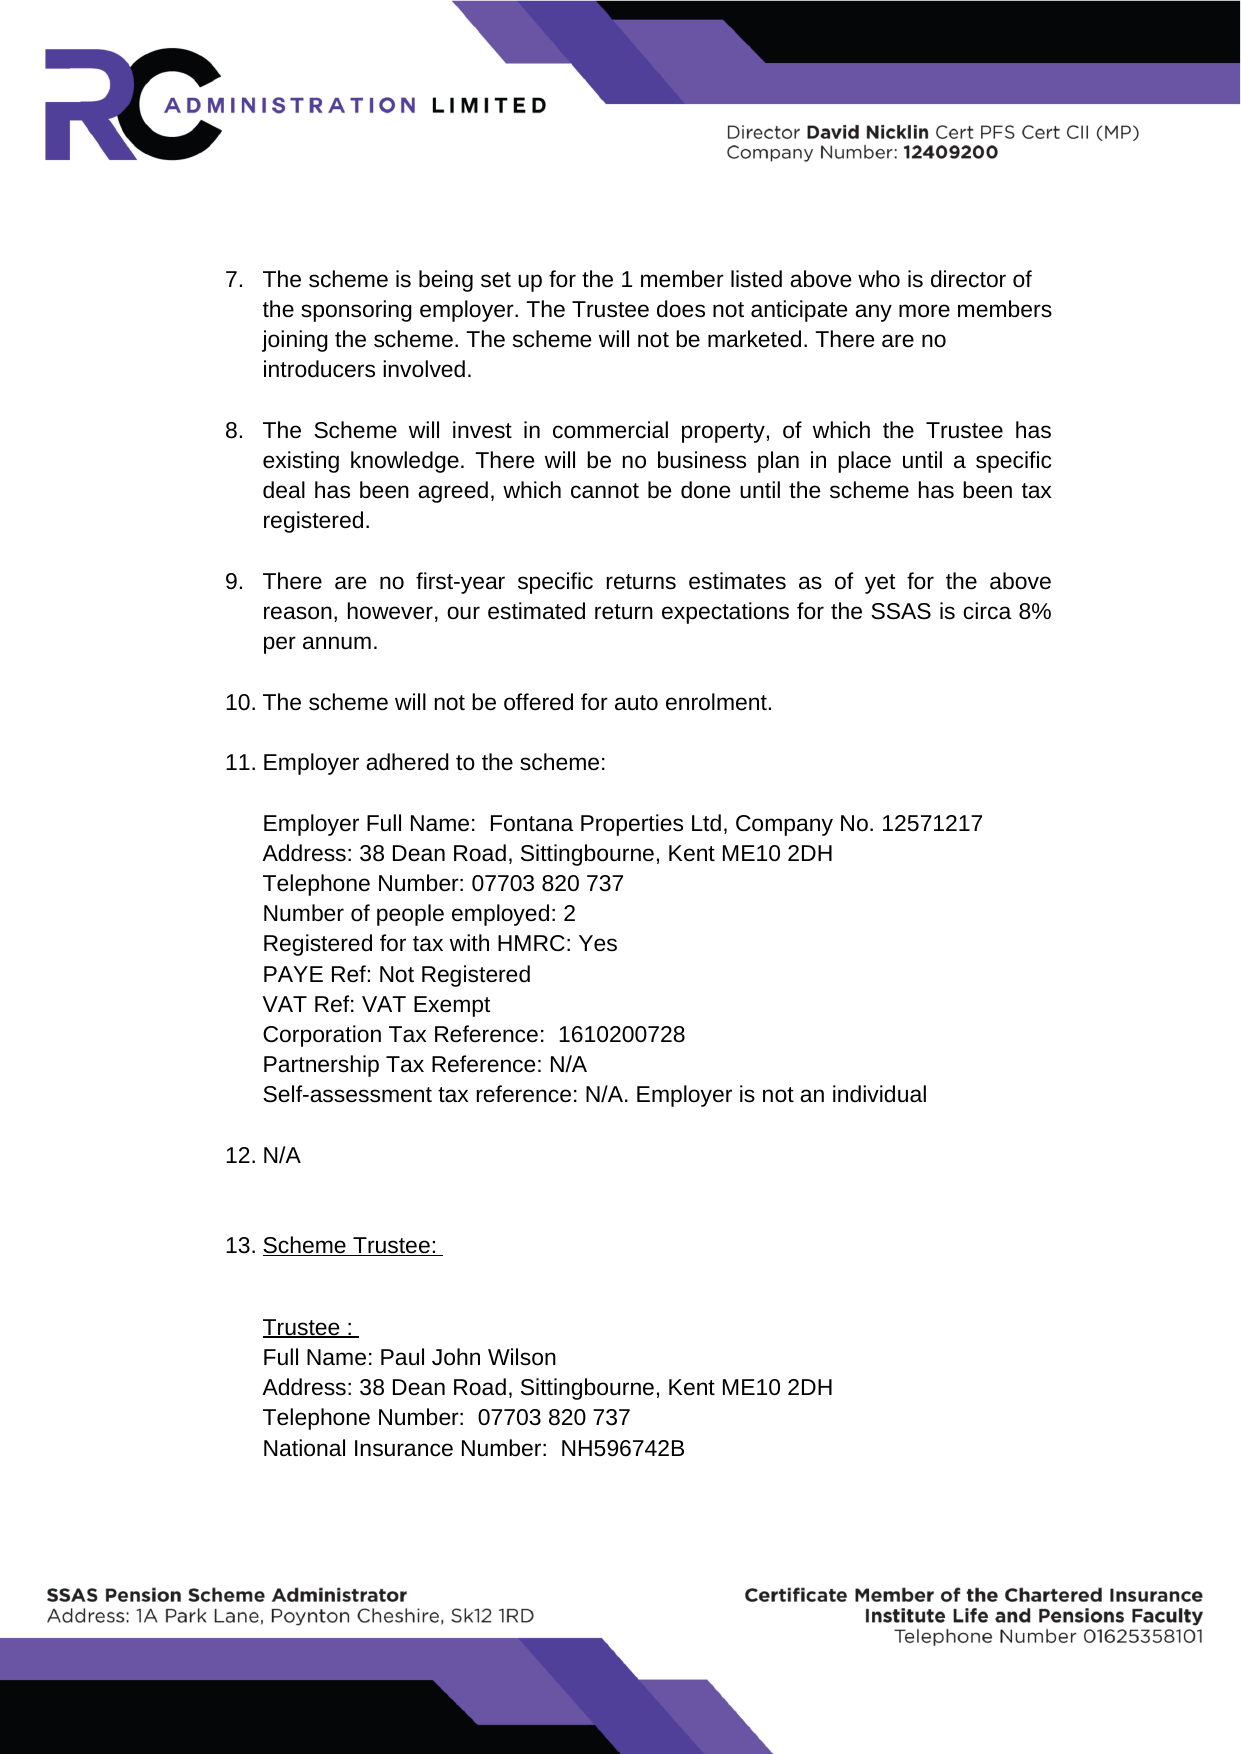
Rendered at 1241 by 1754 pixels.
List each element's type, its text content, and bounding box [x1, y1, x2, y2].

list Employer adhered to the scheme: [225, 749, 1053, 776]
list The scheme is being set up for the 1 member listed above who is director of the sponsoring employer. The Trustee does not anticipate any more members joining the scheme. The scheme will not be marketed. There are no introducers involved. [225, 266, 1053, 383]
text PAYE Ref: Not Registered [225, 961, 1053, 987]
text Trustee : [262, 1314, 1053, 1340]
picture [0, 1562, 1241, 1754]
text Telephone Number: 07703 820 737 [262, 870, 1053, 896]
picture [0, 0, 1241, 194]
list There are no first-year specific returns estimates as of yet for the above reason, however, our estimated return expectations for the SSAS is circa 8% per annum. [225, 568, 1053, 655]
text Partnership Tax Reference: N/A [225, 1051, 1053, 1078]
text Address: 38 Dean Road, Sittingbourne, Kent ME10 2DH [262, 840, 1053, 866]
text Number of people employed: 2 [187, 900, 1053, 927]
text VAT Ref: VAT Exempt [225, 991, 1053, 1017]
text Corporation Tax Reference: 1610200728 [225, 1021, 1053, 1047]
list Scheme Trustee: [225, 1232, 1053, 1259]
text Employer Full Name: Fontana Properties Ltd, Company No. 12571217 [187, 809, 1053, 836]
list The Scheme will invest in commercial property, of which the Trustee has existing knowledge. There will be no business plan in place until a specific deal has been agreed, which cannot be done until the scheme has been tax registered. [225, 417, 1053, 534]
text Address: 38 Dean Road, Sittingbourne, Kent ME10 2DH [262, 1374, 1053, 1401]
text Registered for tax with HMRC: Yes [187, 930, 1053, 957]
text Full Name: Paul John Wilson [262, 1344, 1053, 1370]
text Self-assessment tax reference: N/A. Employer is not an individual [225, 1081, 1053, 1108]
list The scheme will not be offered for auto enrolment. [225, 689, 1053, 715]
text Telephone Number: 07703 820 737 [262, 1404, 1053, 1431]
text National Insurance Number: NH596742B [262, 1434, 1053, 1461]
list N/A [225, 1142, 1053, 1168]
